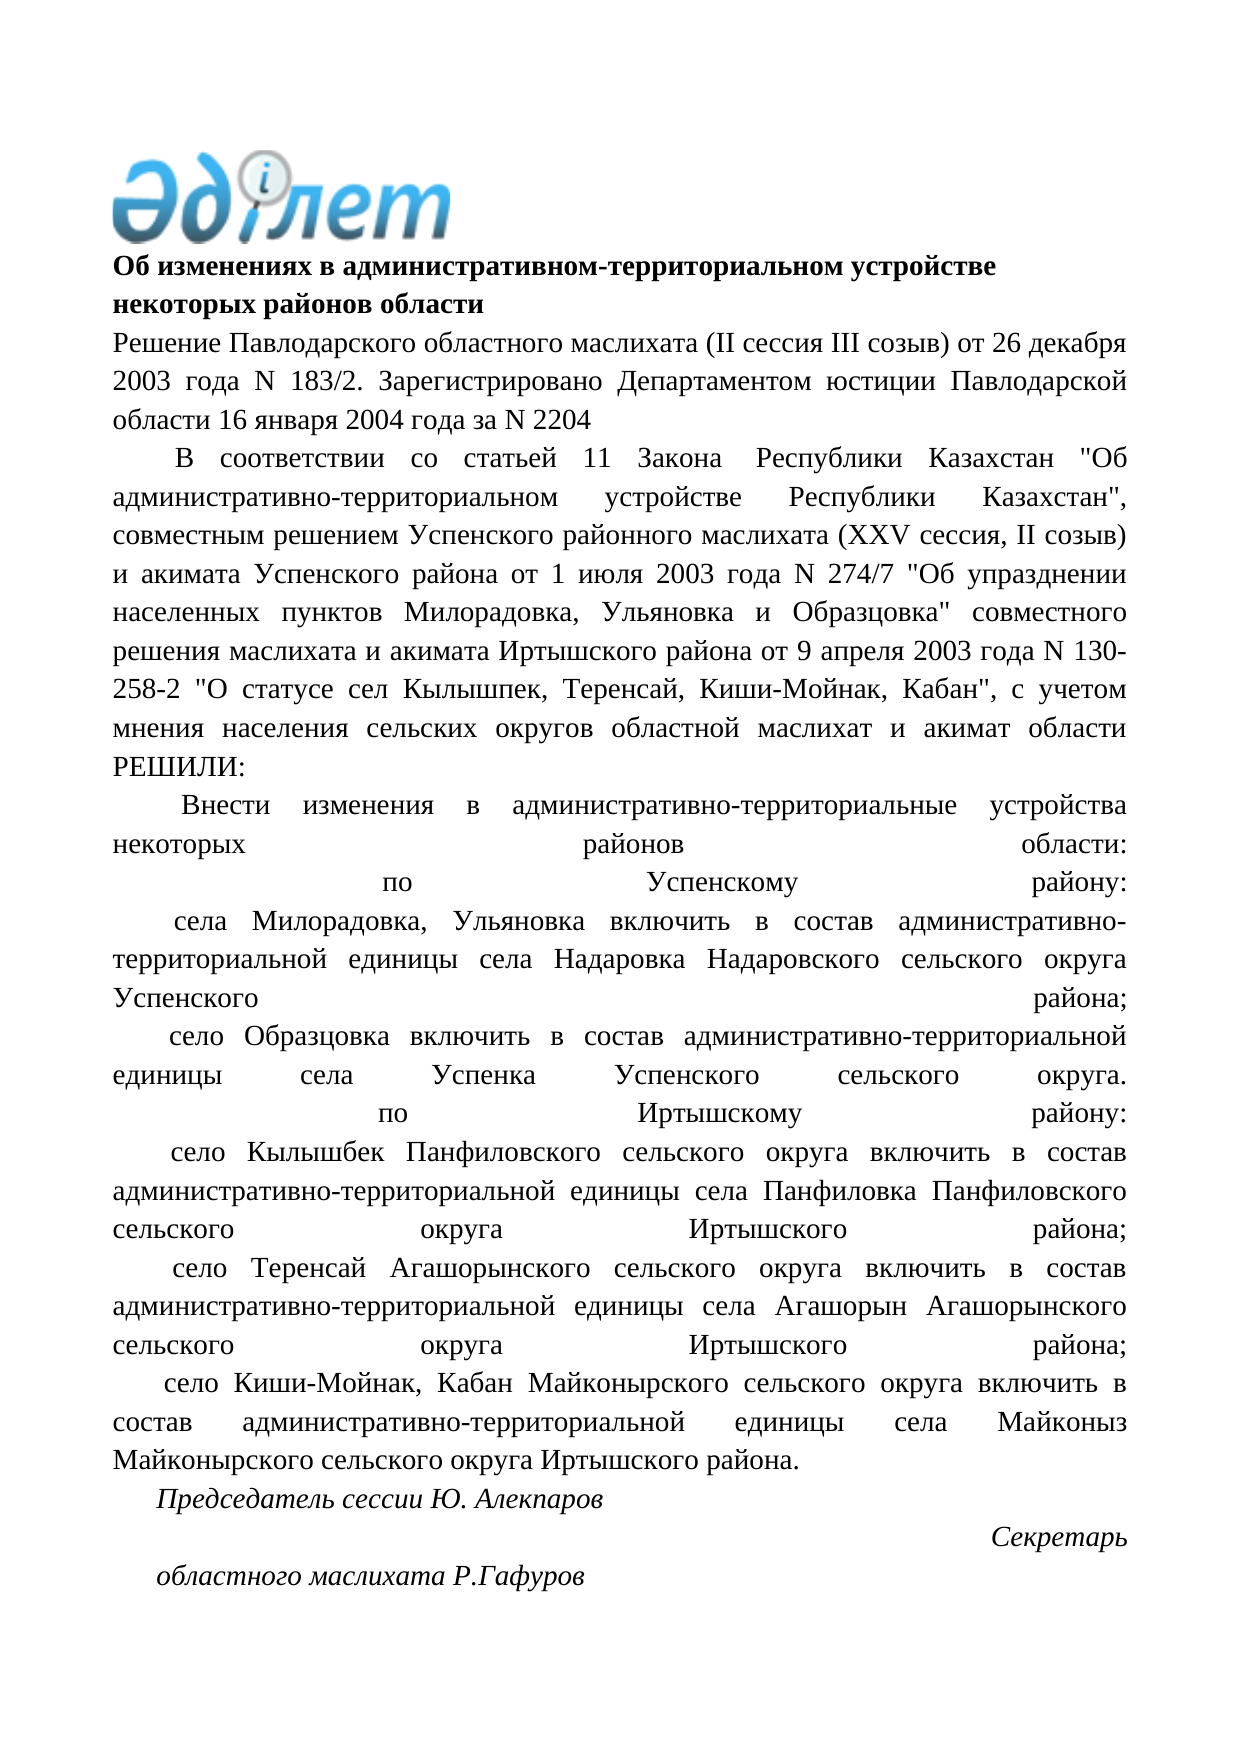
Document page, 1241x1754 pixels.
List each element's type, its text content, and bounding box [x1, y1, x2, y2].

picture [112, 150, 451, 244]
text Об изменениях в административном-территориальном устройстве некоторых районов области [112, 248, 1128, 320]
text Председатель сессии Ю. Алекпаров [112, 1481, 1128, 1514]
text Решение Павлодарского областного маслихата (II сессия III созыв) от 26 декабря 2003 года N 183/2. Зарегистрировано Департаментом юстиции Павлодарской области 16 января 2004 года за N 2204 [112, 325, 1128, 435]
text В соответствии со статьей 11 Закона Республики Казахстан "Об административно-территориальном устройстве Республики Казахстан", совместным решением Успенского районного маслихата (XXV сессия, II созыв) и акимата Успенского района от 1 июля 2003 года N 274/7 "Об упразднении населенных пунктов Милорадовка, Ульяновка и Образцовка" совместного решения маслихата и акимата Иртышского района от 9 апреля 2003 года N 130-258-2 "О статусе сел Кылышпек, Теренсай, Киши-Мойнак, Кабан", с учетом мнения населения сельских округов областной маслихат и акимат области РЕШИЛИ: Внести изменения в административно-территориальные устройства некоторых районов области: по Успенскому району: села Милорадовка, Ульяновка включить в состав административно-территориальной единицы села Надаровка Надаровского сельского округа Успенского района; село Образцовка включить в состав административно-территориальной единицы села Успенка Успенского сельского округа. по Иртышскому району: село Кылышбек Панфиловского сельского округа включить в состав административно-территориальной единицы села Панфиловка Панфиловского сельского округа Иртышского района; село Теренсай Агашорынского сельского округа включить в состав административно-территориальной единицы села Агашорын Агашорынского сельского округа Иртышского района; село Киши-Мойнак, Кабан Майконырского сельского округа включить в состав административно-территориальной единицы села Майконыз Майконырского сельского округа Иртышского района. [112, 440, 1128, 1476]
text Секретарь областного маслихата Р.Гафуров [112, 1519, 1128, 1592]
